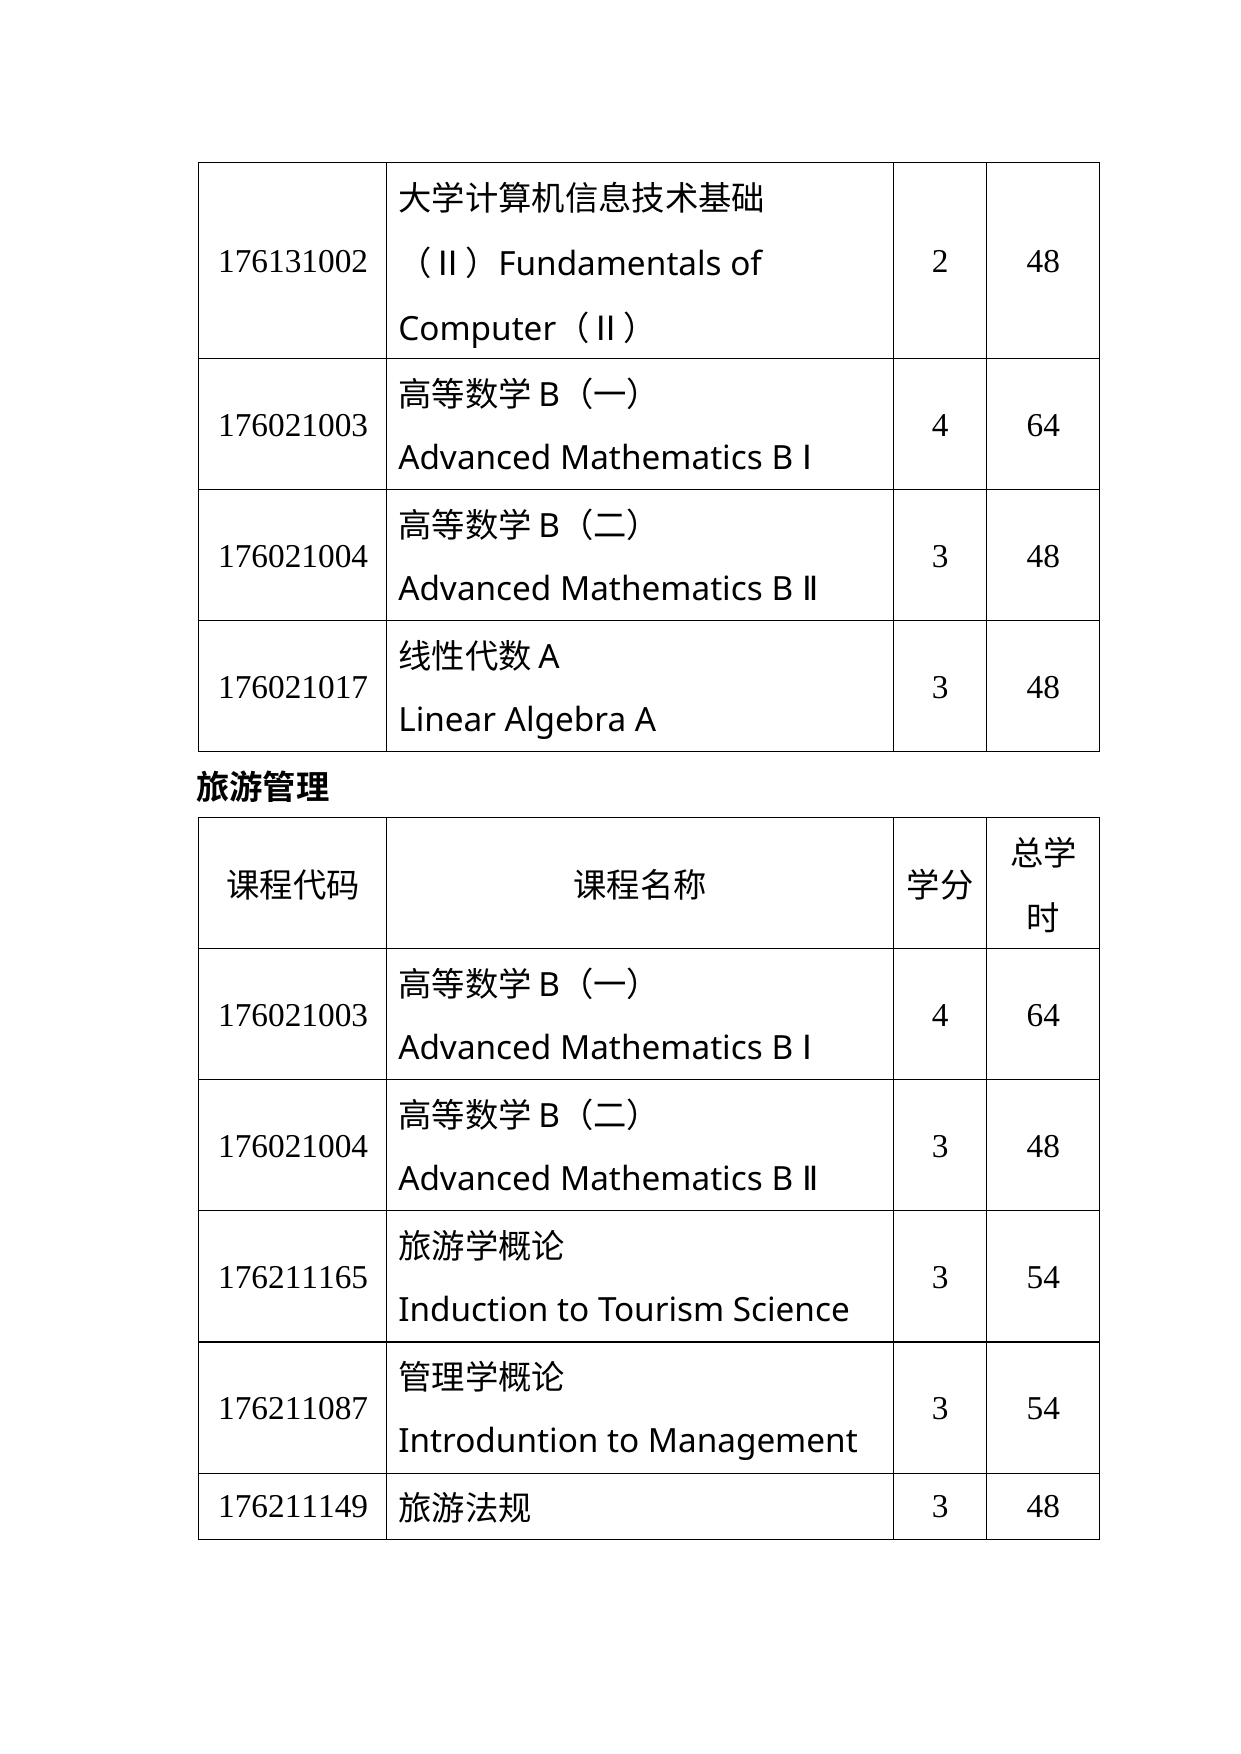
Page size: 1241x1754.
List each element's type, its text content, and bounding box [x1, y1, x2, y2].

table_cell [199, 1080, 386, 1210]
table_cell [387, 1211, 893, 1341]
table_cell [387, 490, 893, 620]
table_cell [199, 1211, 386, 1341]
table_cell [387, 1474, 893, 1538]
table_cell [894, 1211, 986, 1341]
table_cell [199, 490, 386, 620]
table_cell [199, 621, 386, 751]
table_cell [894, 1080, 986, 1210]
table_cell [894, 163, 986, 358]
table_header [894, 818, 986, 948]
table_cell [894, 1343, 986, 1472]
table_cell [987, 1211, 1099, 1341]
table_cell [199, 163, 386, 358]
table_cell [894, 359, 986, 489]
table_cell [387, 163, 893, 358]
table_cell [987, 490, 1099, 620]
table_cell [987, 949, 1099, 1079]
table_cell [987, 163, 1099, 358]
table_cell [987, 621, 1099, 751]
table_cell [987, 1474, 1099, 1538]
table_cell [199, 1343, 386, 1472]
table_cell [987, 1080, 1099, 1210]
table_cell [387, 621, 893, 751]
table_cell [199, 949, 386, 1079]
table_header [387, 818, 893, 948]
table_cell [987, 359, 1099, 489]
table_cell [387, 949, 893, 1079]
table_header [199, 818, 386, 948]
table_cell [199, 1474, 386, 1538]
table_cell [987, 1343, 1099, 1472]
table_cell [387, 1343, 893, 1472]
text 旅游管理 [187, 752, 1053, 817]
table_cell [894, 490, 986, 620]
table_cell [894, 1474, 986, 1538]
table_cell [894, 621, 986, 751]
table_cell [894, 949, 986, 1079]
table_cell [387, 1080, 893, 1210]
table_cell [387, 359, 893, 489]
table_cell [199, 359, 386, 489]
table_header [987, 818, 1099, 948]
